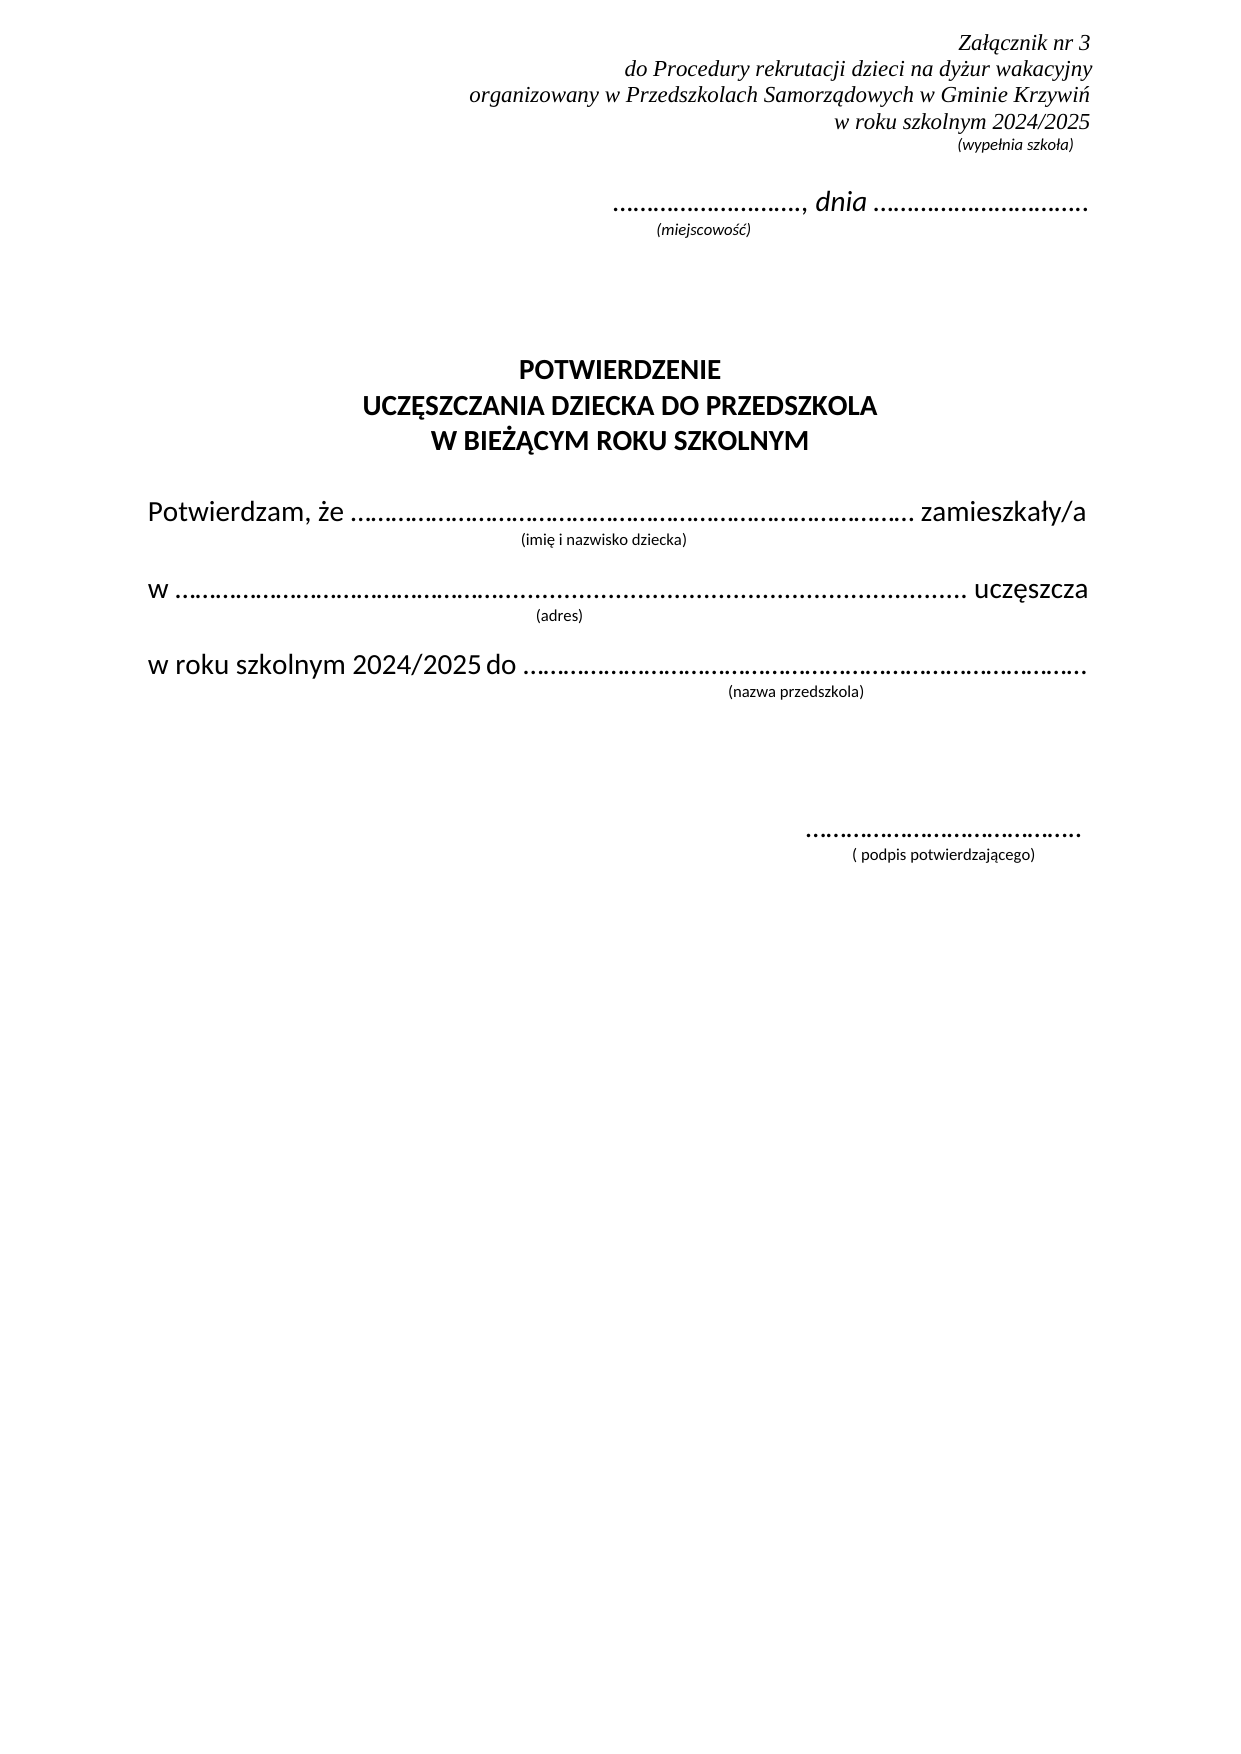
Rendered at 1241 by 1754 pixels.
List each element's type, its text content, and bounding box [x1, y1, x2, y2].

text w roku szkolnym 2024/2025 [148, 108, 1093, 134]
text ………………………., dnia ………………………….. [148, 183, 1093, 219]
text Załącznik nr 3 [148, 29, 1093, 55]
text w roku szkolnym 2024/2025 do ………………………………………………………………………… [148, 646, 1093, 682]
text (wypełnia szkoła) [148, 134, 1093, 154]
text (imię i nazwisko dziecka) [148, 529, 1093, 549]
text organizowany w Przedszkolach Samorządowych w Gminie Krzywiń [148, 81, 1093, 108]
text POTWIERDZENIE [148, 351, 1093, 387]
text (nazwa przedszkola) [148, 682, 1093, 702]
text (miejscowość) [148, 219, 1093, 239]
text ………………………………….. [148, 809, 1093, 844]
text (adres) [148, 605, 1093, 626]
text Potwierdzam, że ………………………………………………………………………… zamieszkały/a [148, 493, 1093, 529]
text W BIEŻĄCYM ROKU SZKOLNYM [148, 422, 1093, 458]
text UCZĘSZCZANIA DZIECKA DO PRZEDSZKOLA [148, 387, 1093, 422]
text ( podpis potwierdzającego) [148, 844, 1093, 865]
text do Procedury rekrutacji dzieci na dyżur wakacyjny [148, 55, 1093, 81]
text w …………………………………………................................................................ uczęszcza [148, 570, 1093, 605]
